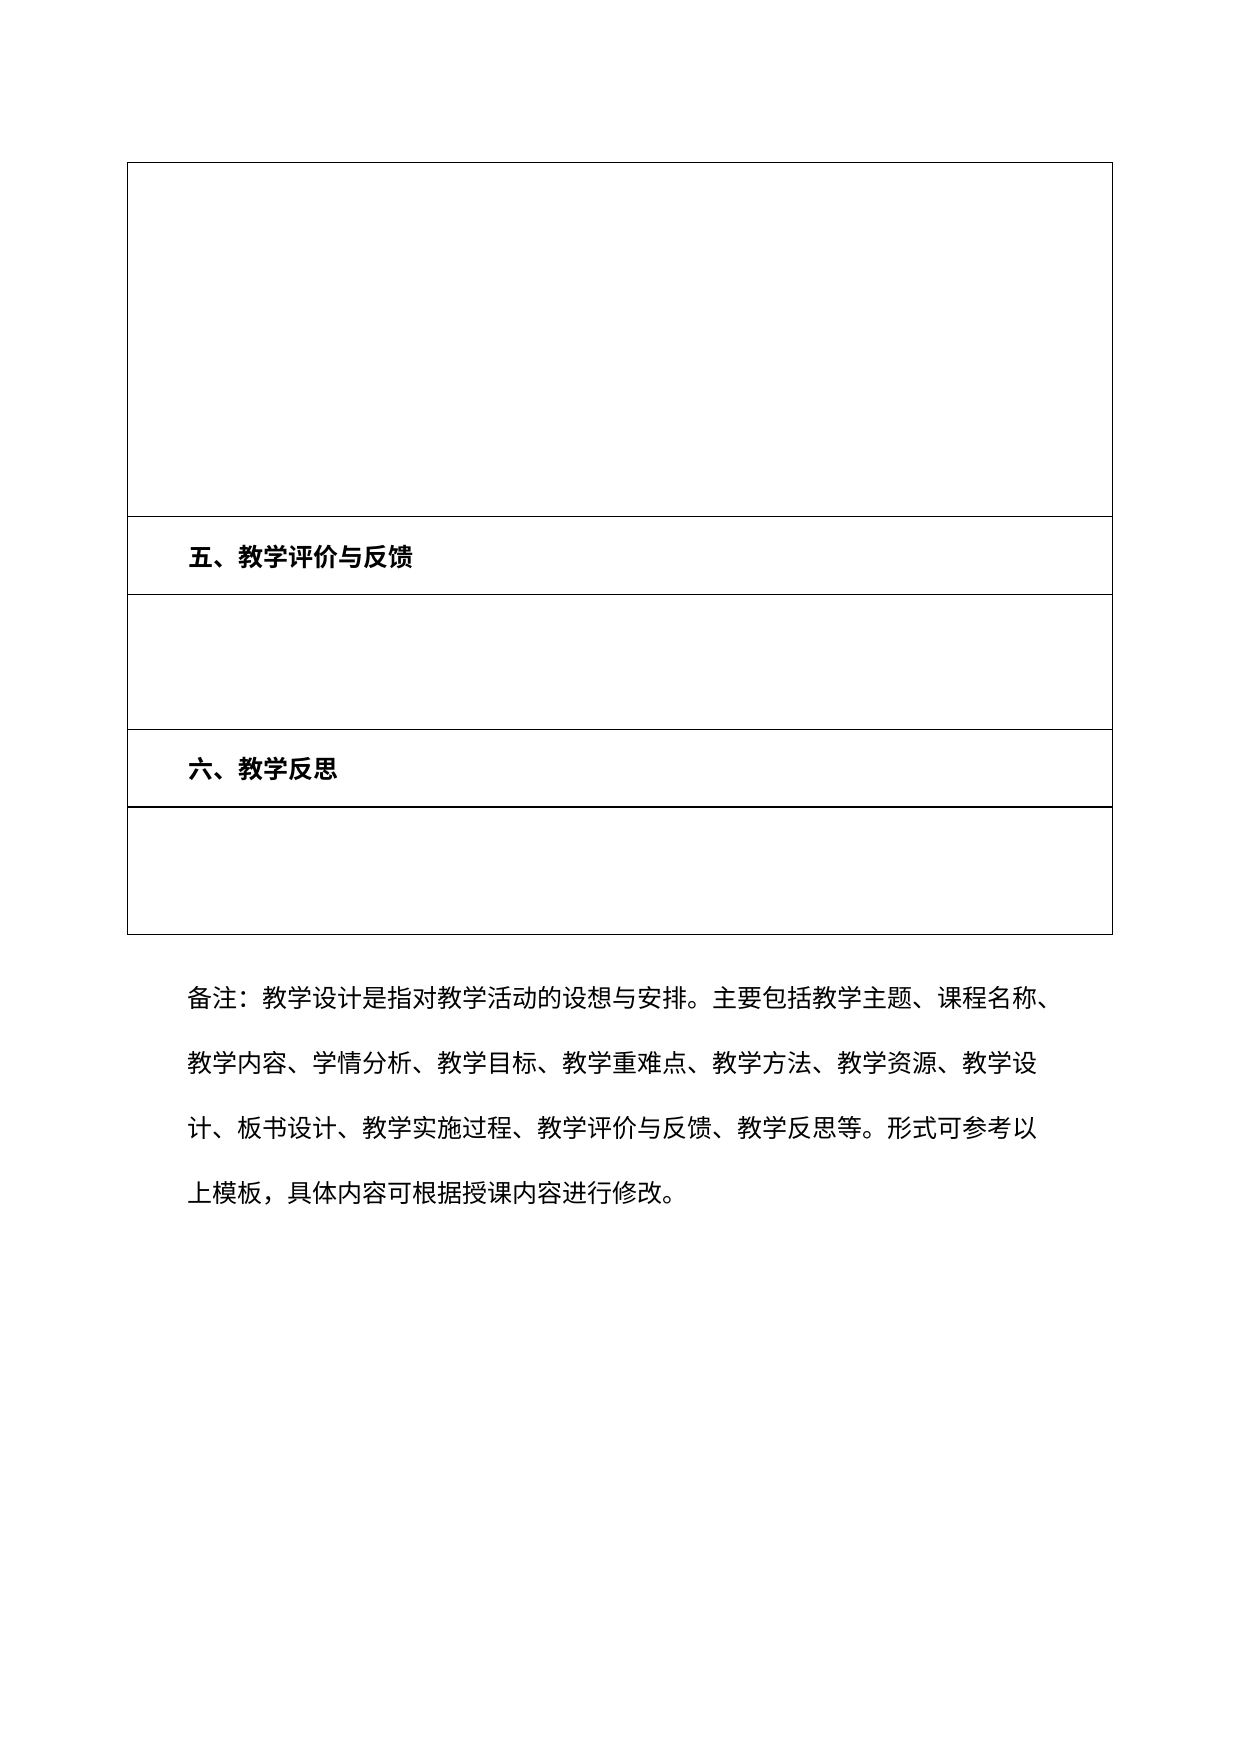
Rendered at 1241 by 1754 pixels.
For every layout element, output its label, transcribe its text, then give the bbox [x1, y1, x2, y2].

table_cell [128, 808, 1112, 933]
table_cell 五、教学评价与反馈 [128, 517, 1112, 594]
text 备注：教学设计是指对教学活动的设想与安排。主要包括教学主题、课程名称、教学内容、学情分析、教学目标、教学重难点、教学方法、教学资源、教学设计、板书设计、教学实施过程、教学评价与反馈、教学反思等。形式可参考以上模板，具体内容可根据授课内容进行修改。 [187, 964, 1053, 1224]
table_cell 六、教学反思 [128, 730, 1112, 806]
table_cell [128, 595, 1112, 728]
table_cell [128, 163, 1112, 516]
